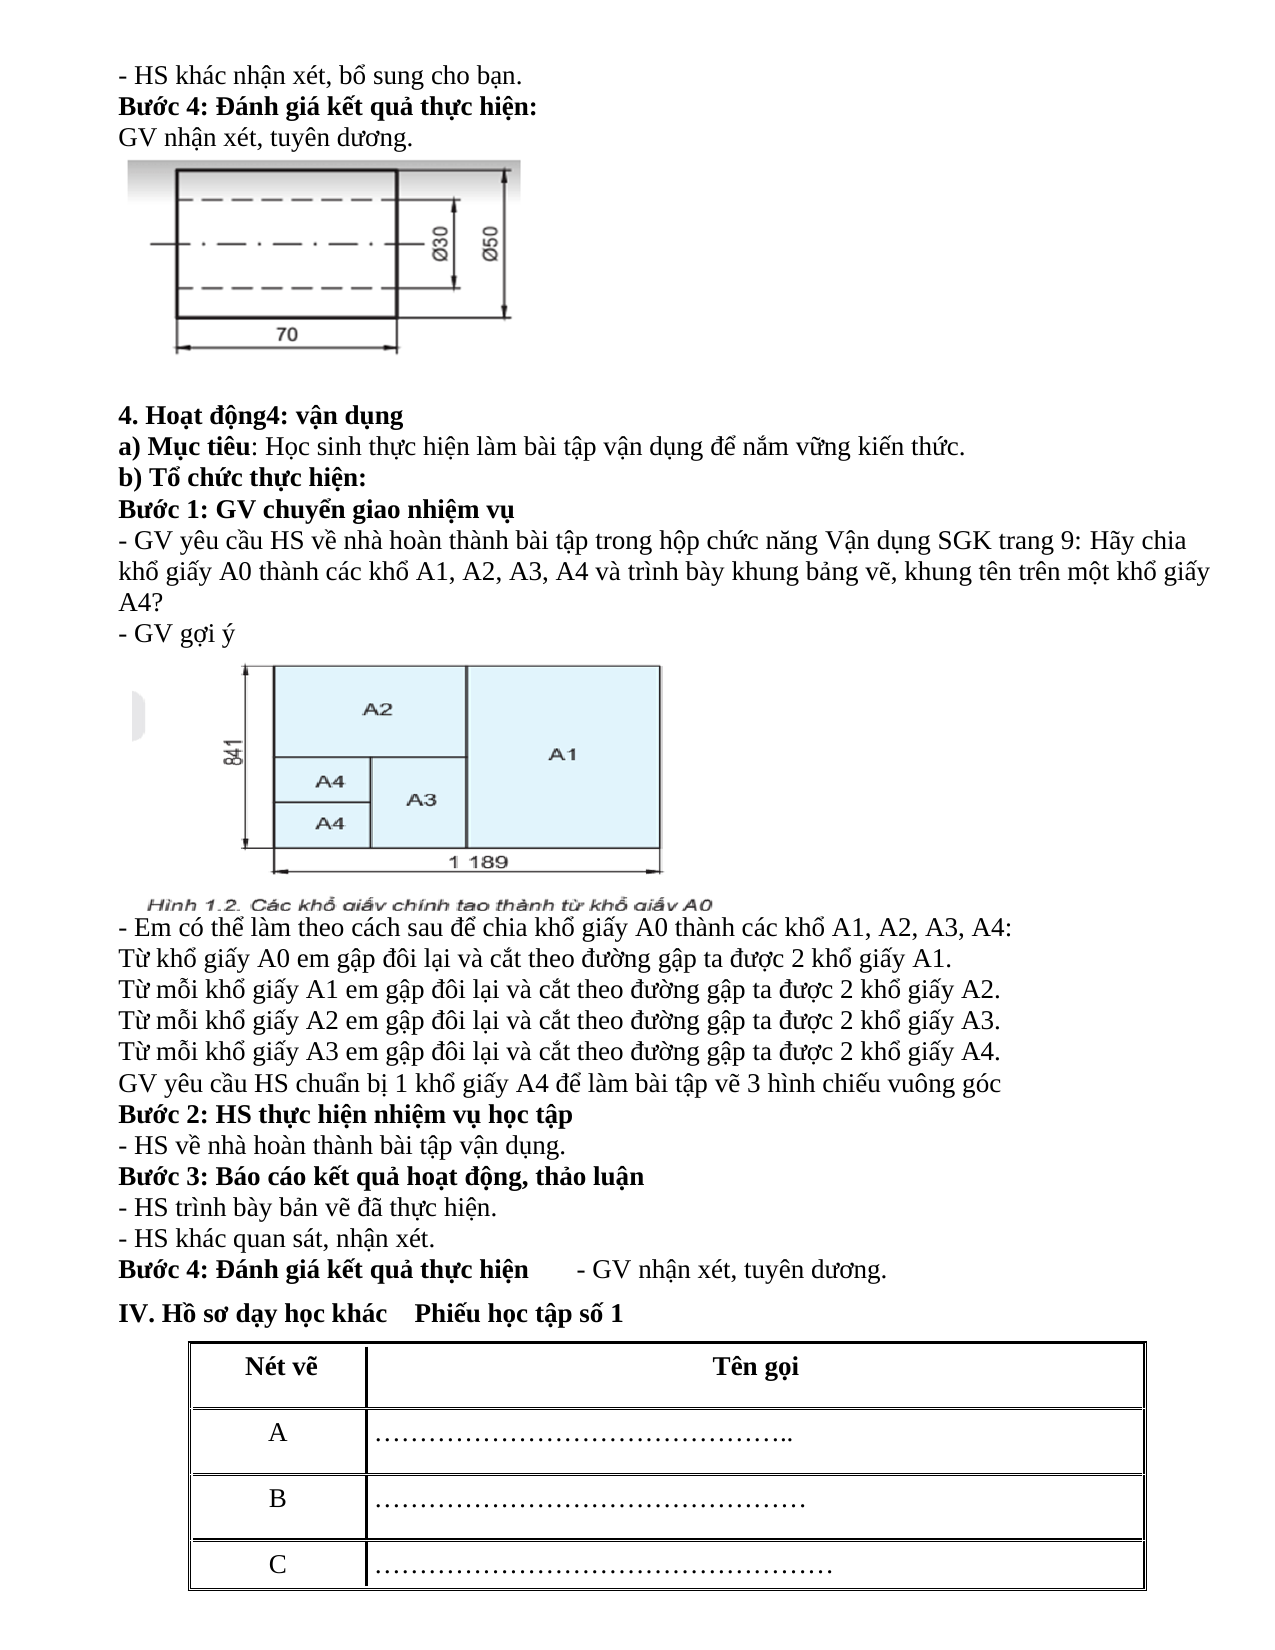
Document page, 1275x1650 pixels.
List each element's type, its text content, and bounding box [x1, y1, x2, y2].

table_cell …………………………………………… [366, 1538, 1144, 1588]
text Bước 2: HS thực hiện nhiệm vụ học tập [118, 1098, 1216, 1129]
text - HS khác nhận xét, bổ sung cho bạn. [118, 59, 1216, 90]
text - Em có thể làm theo cách sau để chia khổ giấy A0 thành các khổ A1, A2, A3, A4: [118, 911, 1216, 942]
text - GV yêu cầu HS về nhà hoàn thành bài tập trong hộp chức năng Vận dụng SGK trang 9: Hãy chia khổ giấy A0 thành các khổ A1, A2, A3, A4 và trình bày khung bảng vẽ, khung tên trên một khổ giấy A4? [118, 524, 1216, 617]
text - GV gợi ý [118, 617, 1216, 648]
picture [118, 648, 765, 911]
table_header Tên gọi [366, 1344, 1143, 1407]
text Từ mỗi khổ giấy A3 em gập đôi lại và cắt theo đường gập ta được 2 khổ giấy A4. [118, 1036, 1216, 1067]
text Bước 3: Báo cáo kết quả hoạt động, thảo luận [118, 1160, 1216, 1191]
table_cell C [191, 1538, 366, 1588]
text Bước 1: GV chuyển giao nhiệm vụ [118, 493, 1216, 524]
text - HS trình bày bản vẽ đã thực hiện. [118, 1191, 1216, 1222]
text GV nhận xét, tuyên dương. [118, 121, 1216, 152]
text Từ khổ giấy A0 em gập đôi lại và cắt theo đường gập ta được 2 khổ giấy A1. [118, 942, 1216, 973]
text - HS về nhà hoàn thành bài tập vận dụng. [118, 1129, 1216, 1160]
table_header Nét vẽ [191, 1344, 366, 1407]
picture [118, 152, 530, 369]
text Từ mỗi khổ giấy A1 em gập đôi lại và cắt theo đường gập ta được 2 khổ giấy A2. [118, 973, 1216, 1004]
table_cell A [189, 1407, 366, 1472]
text IV. Hồ sơ dạy học khác Phiếu học tập số 1 [118, 1297, 1216, 1328]
text - HS khác quan sát, nhận xét. [118, 1222, 1216, 1253]
text Bước 4: Đánh giá kết quả thực hiện: [118, 90, 1216, 121]
text Bước 4: Đánh giá kết quả thực hiện - GV nhận xét, tuyên dương. [118, 1253, 1216, 1285]
text 4. Hoạt động4: vận dụng [118, 399, 1216, 430]
table_cell ……………………………………….. [366, 1407, 1145, 1472]
text b) Tổ chức thực hiện: [118, 462, 1216, 493]
text a) Mục tiêu: Học sinh thực hiện làm bài tập vận dụng để nắm vững kiến thức. [118, 430, 1216, 462]
table_cell B [191, 1473, 365, 1538]
text GV yêu cầu HS chuẩn bị 1 khổ giấy A4 để làm bài tập vẽ 3 hình chiếu vuông góc [118, 1067, 1216, 1098]
text Từ mỗi khổ giấy A2 em gập đôi lại và cắt theo đường gập ta được 2 khổ giấy A3. [118, 1004, 1216, 1036]
table_cell ………………………………………… [368, 1473, 1144, 1538]
